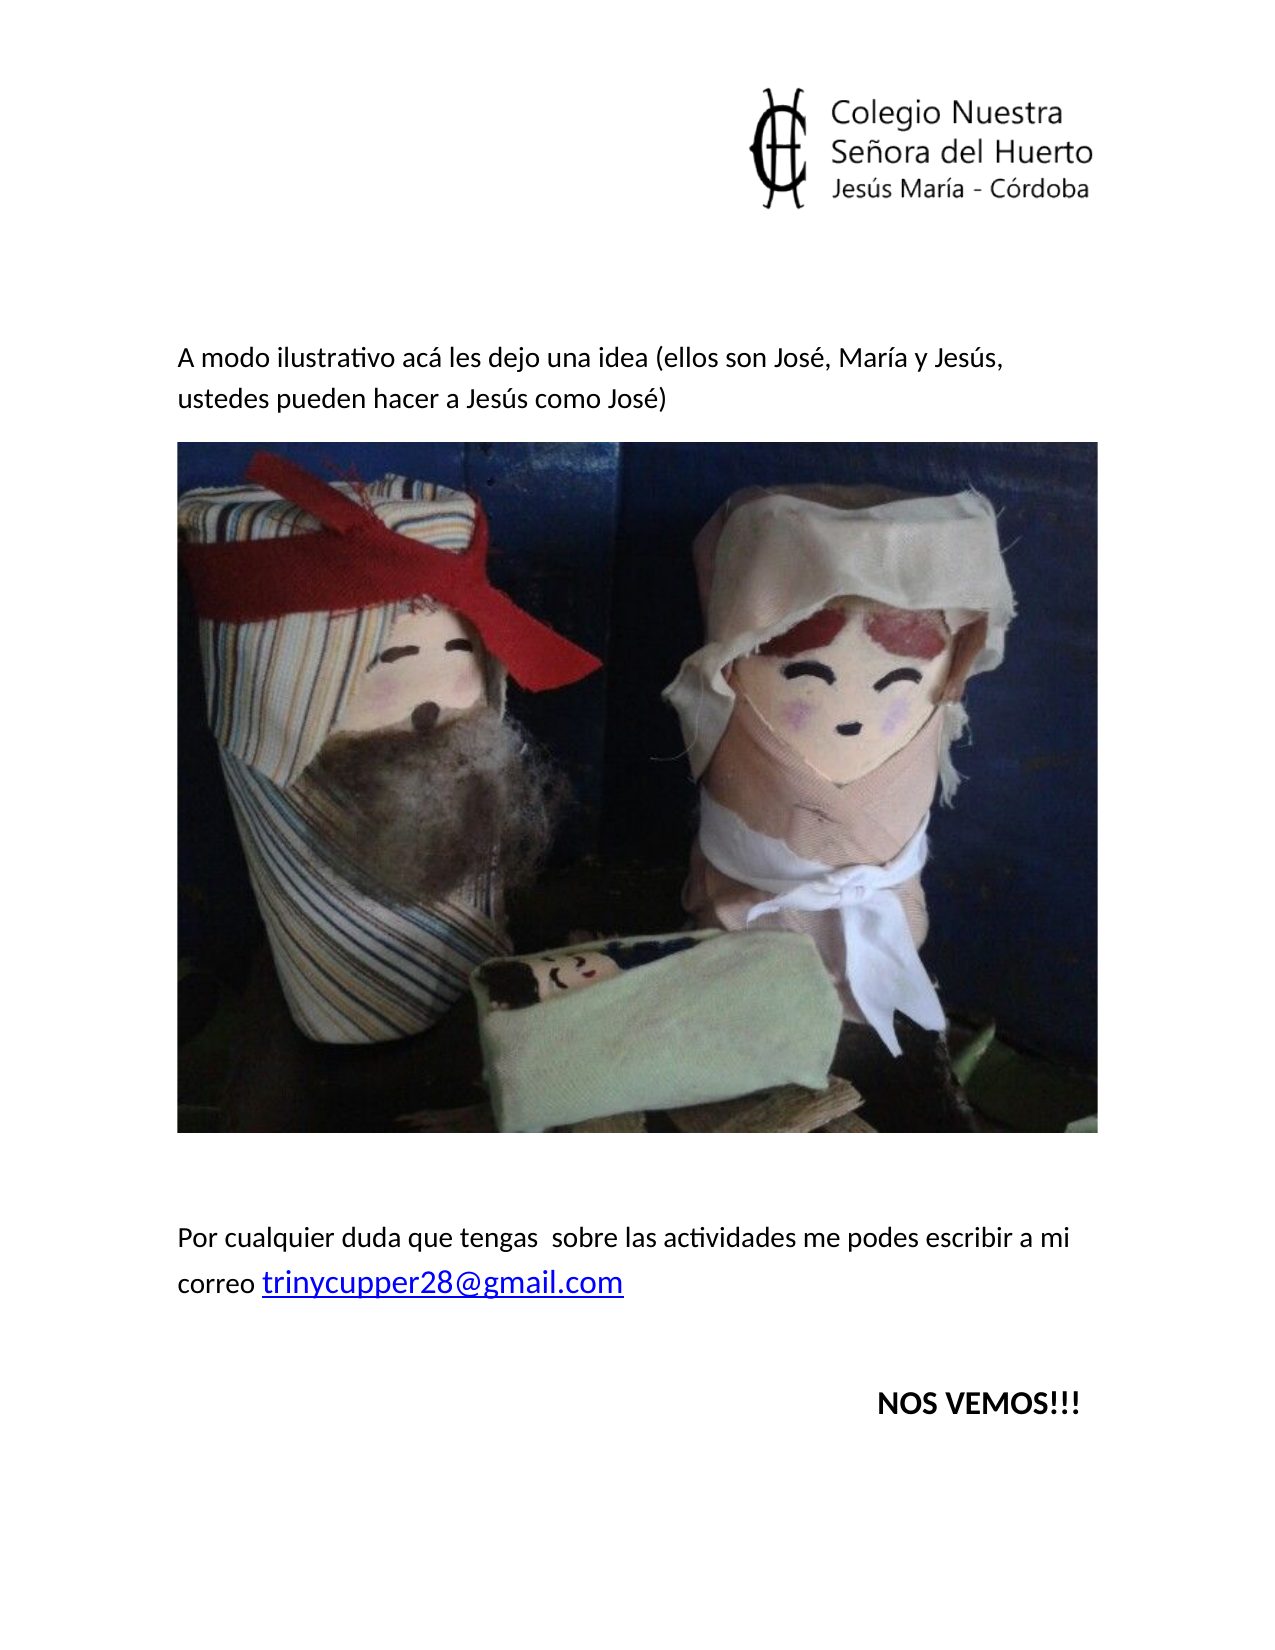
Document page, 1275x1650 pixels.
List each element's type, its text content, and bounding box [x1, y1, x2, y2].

picture [177, 442, 1098, 1133]
text NOS VEMOS!!! [177, 1382, 1098, 1422]
picture [725, 73, 1095, 216]
text A modo ilustrativo acá les dejo una idea (ellos son José, María y Jesús, ustedes pueden hacer a Jesús como José) [177, 339, 1098, 416]
text Por cualquier duda que tengas sobre las actividades me podes escribir a mi correo trinycupper28@gmail.com [177, 1219, 1098, 1302]
